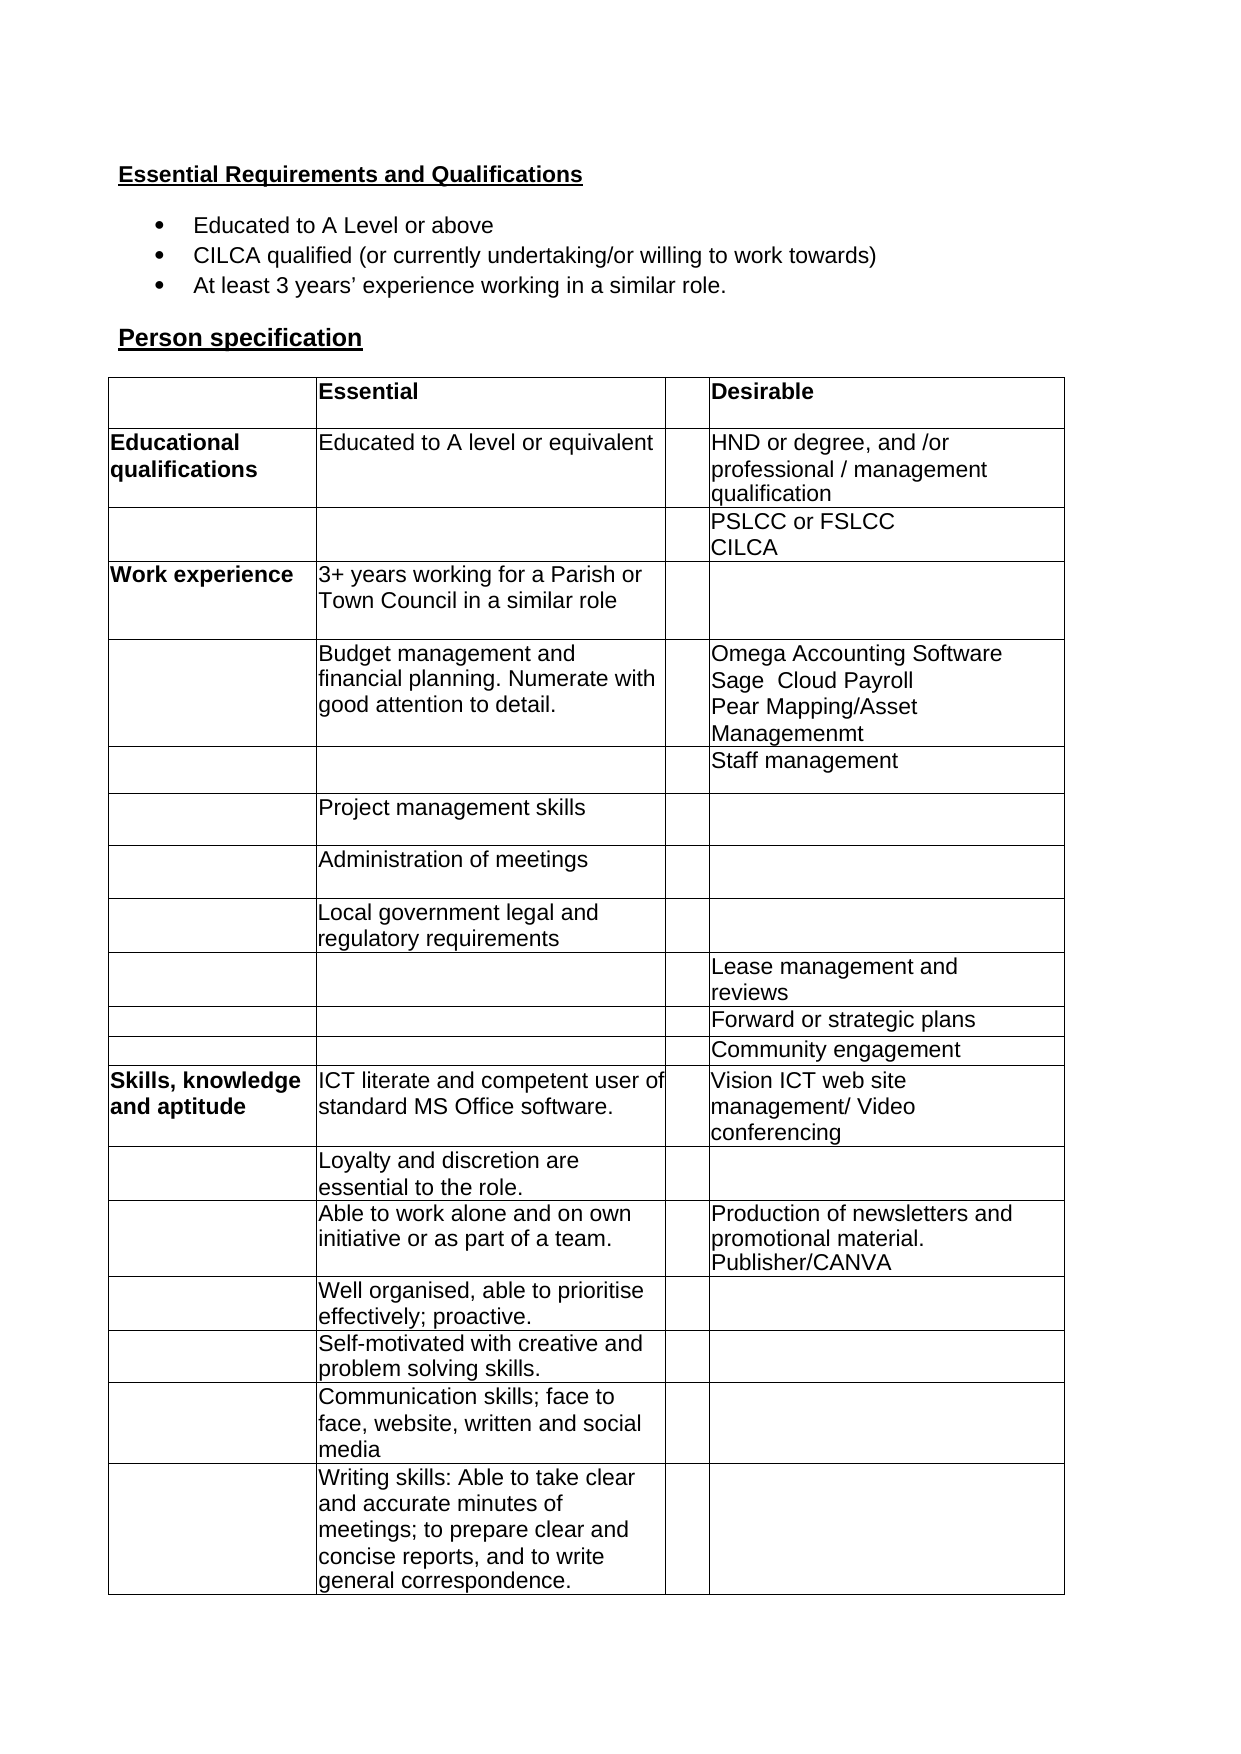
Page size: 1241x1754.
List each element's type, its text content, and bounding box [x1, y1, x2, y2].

table_cell Budget management and financial planning. Numerate with good attention to detail. [317, 640, 665, 746]
table_cell [710, 562, 1064, 639]
table_cell ICT literate and competent user of standard MS Office software. [317, 1066, 665, 1146]
table_cell [666, 1383, 709, 1462]
table_cell [710, 846, 1064, 898]
table_cell [109, 1147, 316, 1200]
table_cell Well organised, able to prioritise effectively; proactive. [317, 1277, 665, 1330]
table_cell [109, 846, 316, 898]
table_cell Communication skills; face to face, website, written and social media [317, 1383, 665, 1462]
table_cell Writing skills: Able to take clear and accurate minutes of meetings; to prepare clear and concise reports, and to write general correspondence. [317, 1464, 665, 1594]
table_header Desirable [710, 378, 1064, 428]
table_cell [317, 747, 665, 793]
table_cell Educated to A level or equivalent [317, 429, 665, 507]
table_cell [109, 508, 316, 561]
table_cell [666, 953, 709, 1006]
table_cell Production of newsletters and promotional material. Publisher/CANVA [710, 1201, 1064, 1276]
table_cell [666, 562, 709, 639]
table_cell [109, 640, 316, 746]
table_cell [666, 429, 709, 507]
table_cell [666, 1464, 709, 1594]
table_cell [710, 1464, 1064, 1594]
table_cell Loyalty and discretion are essential to the role. [317, 1147, 665, 1200]
table_cell [710, 1331, 1064, 1382]
table_cell [666, 1007, 709, 1036]
table_cell Self-motivated with creative and problem solving skills. [317, 1331, 665, 1382]
table_cell [317, 953, 665, 1006]
table_cell Work experience [109, 562, 316, 639]
table_cell HND or degree, and /or professional / management qualification [710, 429, 1064, 507]
table_cell 3+ years working for a Parish or Town Council in a similar role [317, 562, 665, 639]
table_cell [109, 1383, 316, 1462]
table_cell [666, 508, 709, 561]
table_cell [666, 747, 709, 793]
subtitle Person specification [118, 323, 1134, 352]
table_header [109, 378, 316, 428]
table_cell [317, 508, 665, 561]
table_cell [666, 899, 709, 952]
table_cell Vision ICT web site management/ Video conferencing [710, 1066, 1064, 1146]
subtitle Essential Requirements and Qualifications [118, 161, 1134, 187]
table_cell Staff management [710, 747, 1064, 793]
table_cell [666, 1147, 709, 1200]
table_cell [710, 899, 1064, 952]
list CILCA qualified (or currently undertaking/or willing to work towards) [155, 242, 1134, 268]
table_cell [666, 1037, 709, 1065]
table_cell Omega Accounting Software Sage Cloud Payroll Pear Mapping/Asset Managemenmt [710, 640, 1064, 746]
table_cell [109, 794, 316, 845]
table_cell Educational qualifications [109, 429, 316, 507]
table_cell Project management skills [317, 794, 665, 845]
table_cell [109, 1007, 316, 1036]
table_cell [109, 1464, 316, 1594]
list Educated to A Level or above [155, 212, 1134, 238]
table_header Essential [317, 378, 665, 428]
table_cell [710, 1277, 1064, 1330]
table_cell [666, 1277, 709, 1330]
table_cell [666, 640, 709, 746]
table_cell [109, 1037, 316, 1065]
table_cell Forward or strategic plans [710, 1007, 1064, 1036]
table_cell [666, 1066, 709, 1146]
table_cell [109, 1331, 316, 1382]
table_cell [710, 1383, 1064, 1462]
table_header [666, 378, 709, 428]
table_cell PSLCC or FSLCC CILCA [710, 508, 1064, 561]
table_cell Administration of meetings [317, 846, 665, 898]
table_cell [317, 1037, 665, 1065]
table_cell [666, 1201, 709, 1276]
table_cell Lease management and reviews [710, 953, 1064, 1006]
table_cell [109, 899, 316, 952]
table_cell [109, 1201, 316, 1276]
table_cell [710, 794, 1064, 845]
table_cell Able to work alone and on own initiative or as part of a team. [317, 1201, 665, 1276]
table_cell [109, 1277, 316, 1330]
table_cell Skills, knowledge and aptitude [109, 1066, 316, 1146]
table_cell [666, 794, 709, 845]
table_cell Community engagement [710, 1037, 1064, 1065]
table_cell Local government legal and regulatory requirements [317, 899, 665, 952]
table_cell [710, 1147, 1064, 1200]
table_cell [666, 1331, 709, 1382]
table_cell [109, 953, 316, 1006]
table_cell [317, 1007, 665, 1036]
table_cell [109, 747, 316, 793]
table_cell [666, 846, 709, 898]
list At least 3 years’ experience working in a similar role. [155, 272, 1134, 299]
